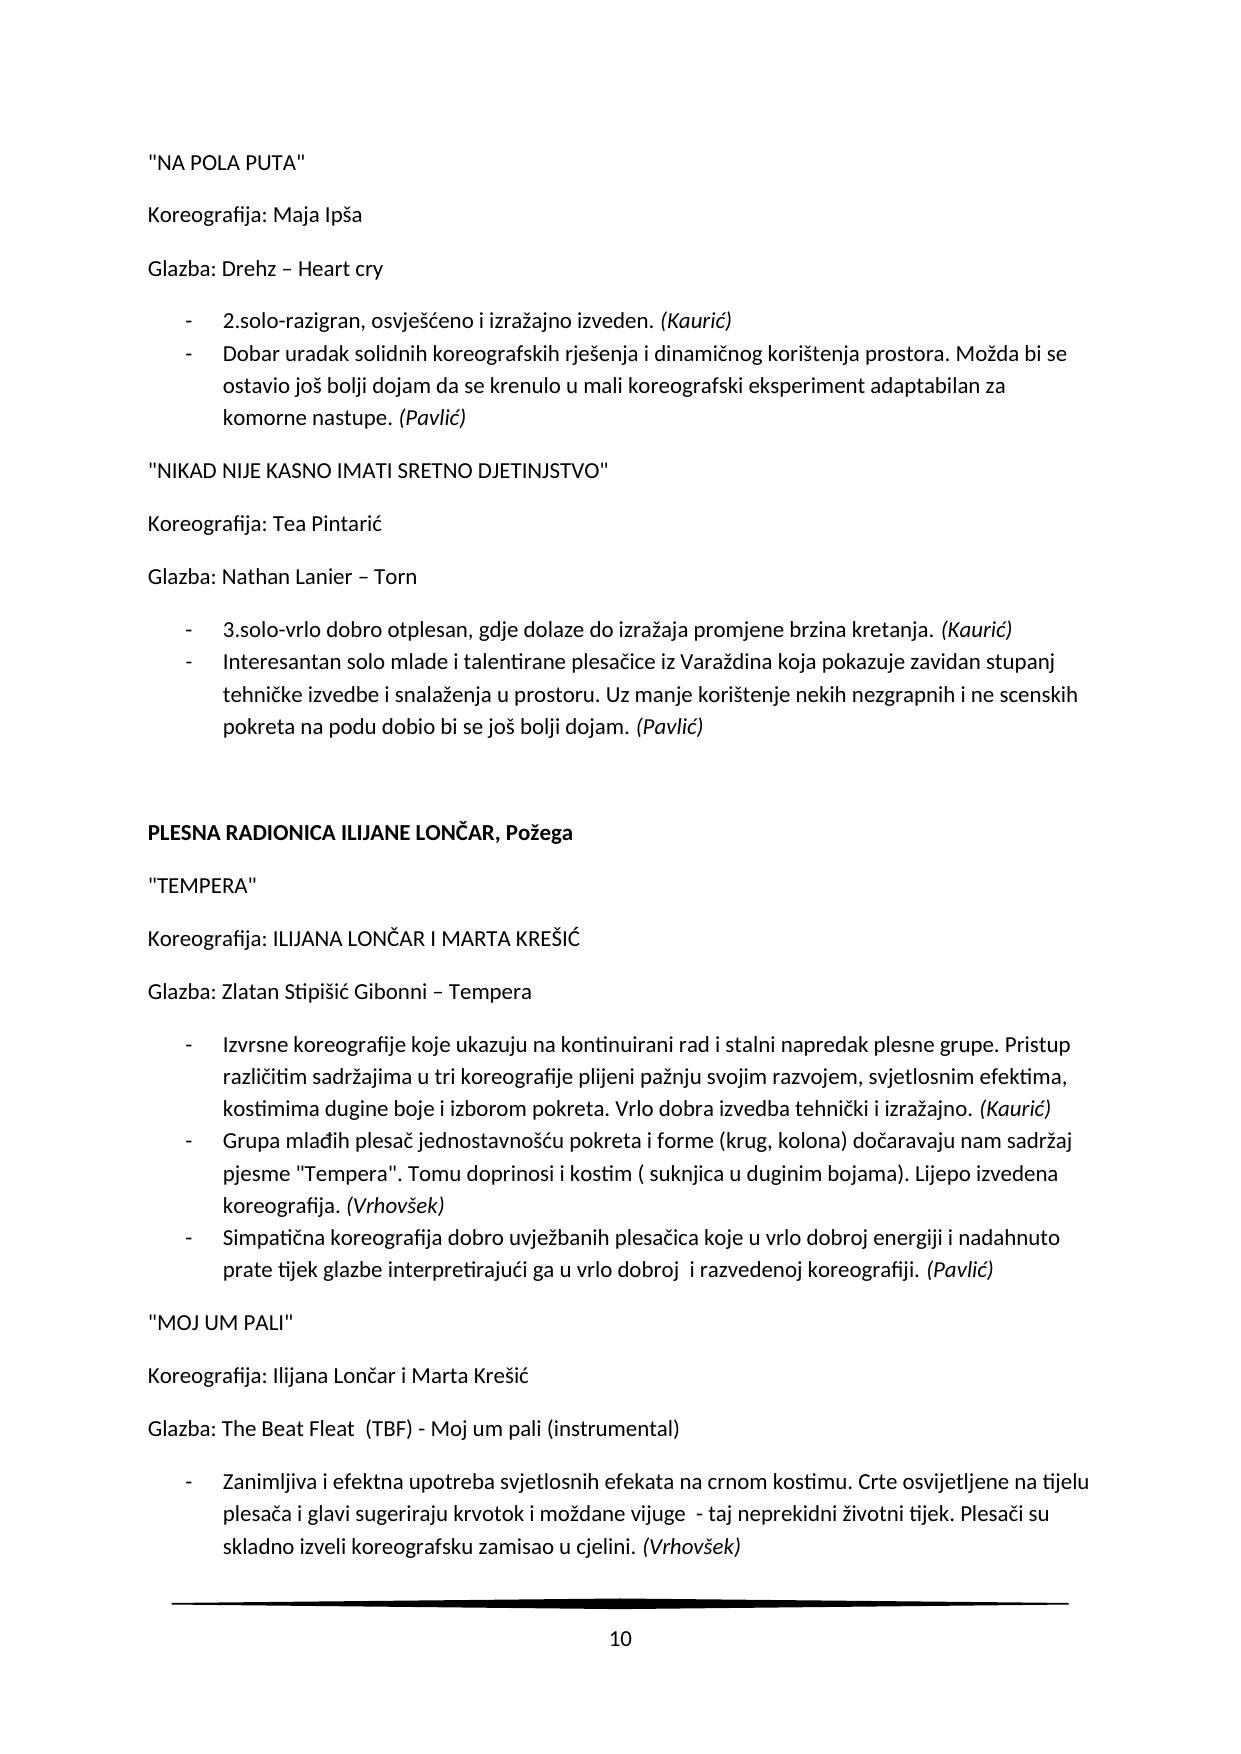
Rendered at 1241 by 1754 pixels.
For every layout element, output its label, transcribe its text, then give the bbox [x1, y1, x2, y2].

text "TEMPERA" [148, 871, 1093, 899]
text Koreografija: Tea Pintarić [148, 509, 1093, 537]
text "MOJ UM PALI" [148, 1308, 1093, 1336]
text Koreografija: ILIJANA LONČAR I MARTA KREŠIĆ [148, 924, 1093, 952]
list 2.solo-razigran, osvješćeno i izražajno izveden. (Kaurić) [185, 307, 1093, 335]
list 3.solo-vrlo dobro otplesan, gdje dolaze do izražaja promjene brzina kretanja. (Kaurić) [185, 615, 1093, 643]
text Glazba: Zlatan Stipišić Gibonni – Tempera [148, 977, 1093, 1005]
list Interesantan solo mlade i talentirane plesačice iz Varaždina koja pokazuje zavidan stupanj tehničke izvedbe i snalaženja u prostoru. Uz manje korištenje nekih nezgrapnih i ne scenskih pokreta na podu dobio bi se još bolji dojam. (Pavlić) [185, 647, 1093, 740]
list Zanimljiva i efektna upotreba svjetlosnih efekata na crnom kostimu. Crte osvijetljene na tijelu plesača i glavi sugeriraju krvotok i moždane vijuge - taj neprekidni životni tijek. Plesači su skladno izveli koreografsku zamisao u cjelini. (Vrhovšek) [185, 1467, 1093, 1560]
list Simpatična koreografija dobro uvježbanih plesačica koje u vrlo dobroj energiji i nadahnuto prate tijek glazbe interpretirajući ga u vrlo dobroj i razvedenoj koreografiji. (Pavlić) [185, 1223, 1093, 1283]
text PLESNA RADIONICA ILIJANE LONČAR, Požega [148, 818, 1093, 846]
text Koreografija: Maja Ipša [148, 201, 1093, 229]
text "NIKAD NIJE KASNO IMATI SRETNO DJETINJSTVO" [148, 456, 1093, 484]
text "NA POLA PUTA" [148, 148, 1093, 176]
list Grupa mlađih plesač jednostavnošću pokreta i forme (krug, kolona) dočaravaju nam sadržaj pjesme "Tempera". Tomu doprinosi i kostim ( suknjica u duginim bojama). Lijepo izvedena koreografija. (Vrhovšek) [185, 1127, 1093, 1219]
text Glazba: The Beat Fleat (TBF) - Moj um pali (instrumental) [148, 1414, 1093, 1442]
text Koreografija: Ilijana Lončar i Marta Krešić [148, 1361, 1093, 1389]
text Glazba: Nathan Lanier – Torn [148, 562, 1093, 590]
list Dobar uradak solidnih koreografskih rješenja i dinamičnog korištenja prostora. Možda bi se ostavio još bolji dojam da se krenulo u mali koreografski eksperiment adaptabilan za komorne nastupe. (Pavlić) [185, 339, 1093, 431]
text Glazba: Drehz – Heart cry [148, 254, 1093, 282]
list Izvrsne koreografije koje ukazuju na kontinuirani rad i stalni napredak plesne grupe. Pristup različitim sadržajima u tri koreografije plijeni pažnju svojim razvojem, svjetlosnim efektima, kostimima dugine boje i izborom pokreta. Vrlo dobra izvedba tehnički i izražajno. (Kaurić) [185, 1030, 1093, 1122]
